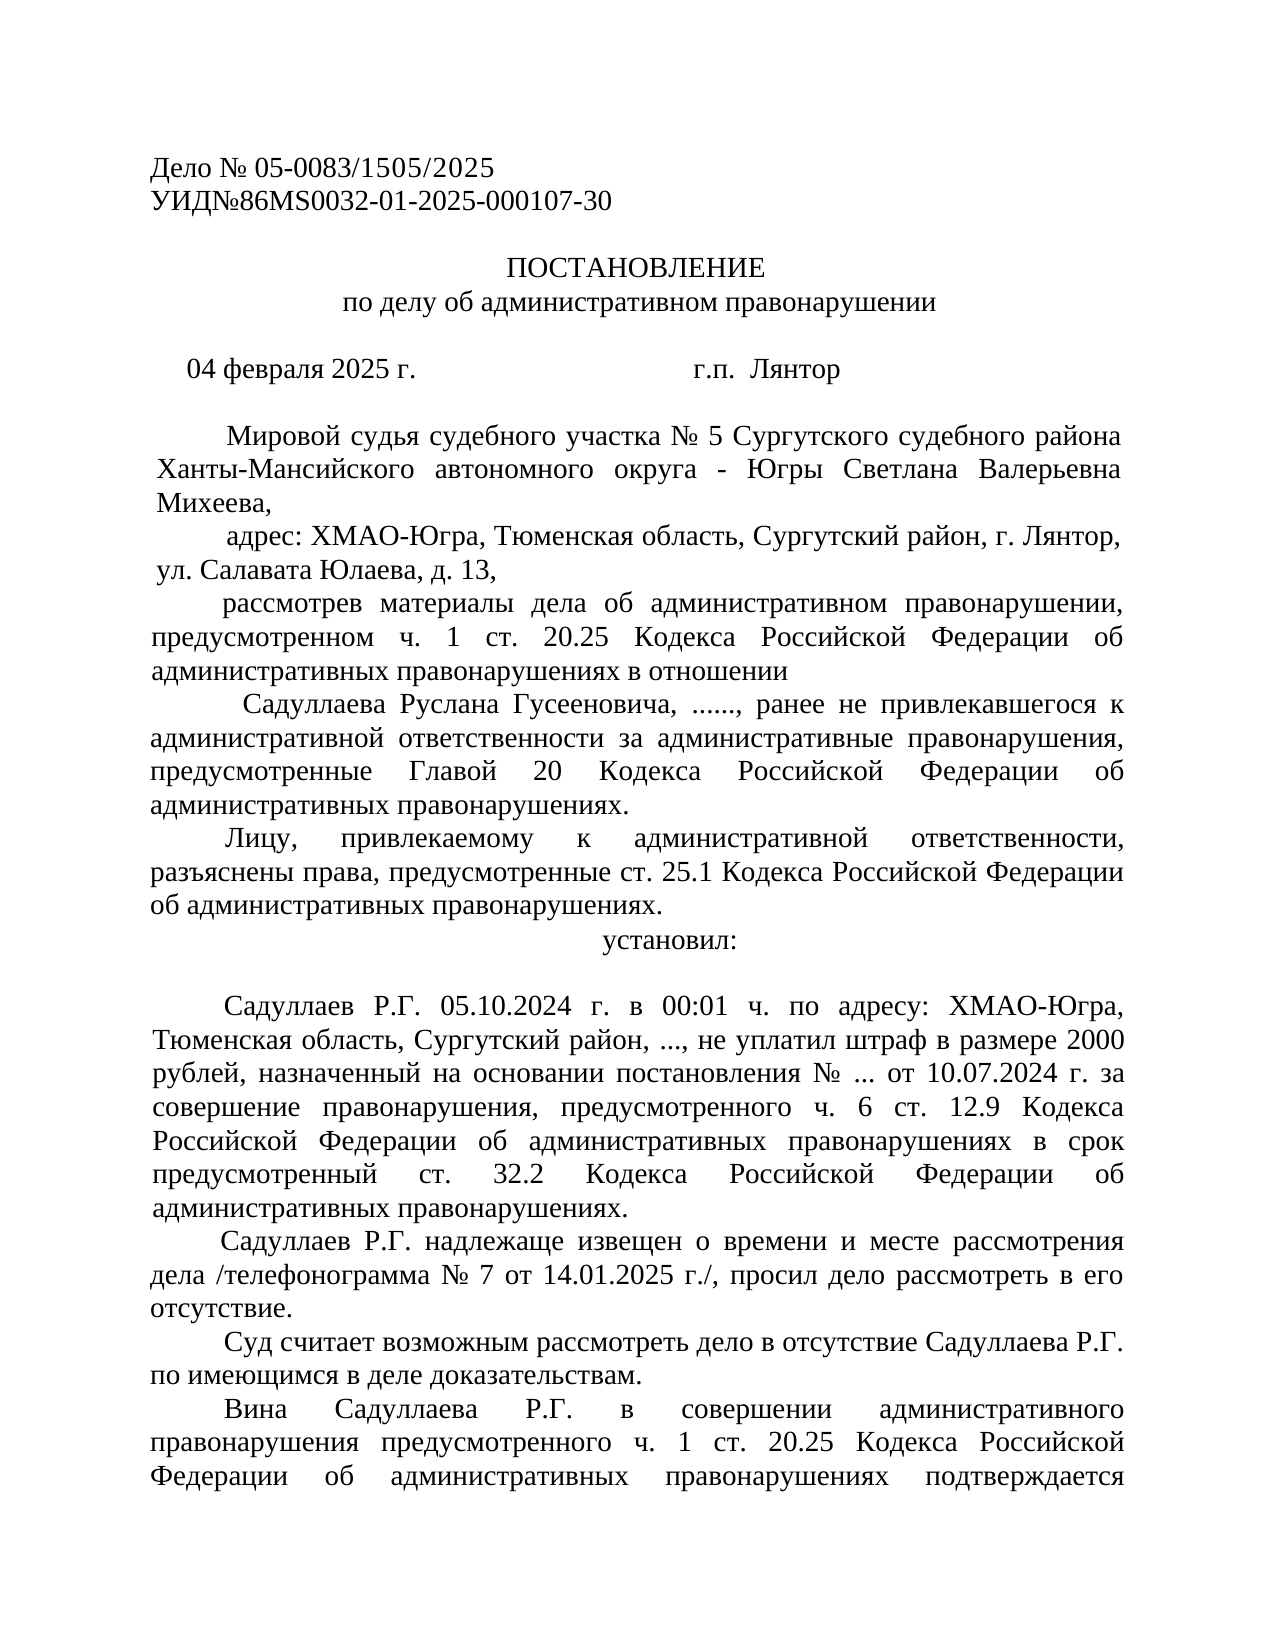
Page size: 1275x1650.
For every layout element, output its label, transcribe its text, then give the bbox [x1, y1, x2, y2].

text Суд считает возможным рассмотреть дело в отсутствие Садуллаева Р.Г. по имеющимся в деле доказательствам. [150, 1324, 1125, 1391]
text УИД№86MS0032-01-2025-000107-30 [150, 183, 1125, 217]
text Садуллаев Р.Г. надлежаще извещен о времени и месте рассмотрения дела /телефонограмма № 7 от 14.01.2025 г./, просил дело рассмотреть в его отсутствие. [150, 1223, 1125, 1324]
text установил: [602, 922, 1125, 956]
text Садуллаева Руслана Гусееновича, ......, ранее не привлекавшегося к административной ответственности за административные правонарушения, предусмотренные Главой 20 Кодекса Российской Федерации об административных правонарушениях. [150, 686, 1125, 820]
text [150, 1391, 1125, 1492]
text адрес: ХМАО-Югра, Тюменская область, Сургутский район, г. Лянтор, ул. Салавата Юлаева, д. 13, [156, 518, 1122, 586]
text Дело № 05-0083/1505/2025 [150, 150, 1125, 183]
text Лицу, привлекаемому к административной ответственности, разъяснены права, предусмотренные ст. 25.1 Кодекса Российской Федерации об административных правонарушениях. [150, 820, 1125, 921]
text рассмотрев материалы дела об административном правонарушении, предусмотренном ч. 1 ст. 20.25 Кодекса Российской Федерации об административных правонарушениях в отношении [151, 586, 1124, 686]
text Садуллаев Р.Г. 05.10.2024 г. в 00:01 ч. по адресу: ХМАО-Югра, Тюменская область, Сургутский район, ..., не уплатил штраф в размере 2000 рублей, назначенный на основании постановления № ... от 10.07.2024 г. за совершение правонарушения, предусмотренного ч. 6 ст. 12.9 Кодекса Российской Федерации об административных правонарушениях в срок предусмотренный ст. 32.2 Кодекса Российской Федерации об административных правонарушениях. [152, 988, 1125, 1223]
text 04 февраля 2025 г. г.п. Лянтор [150, 351, 1073, 384]
text Мировой судья судебного участка № 5 Сургутского судебного района Ханты-Мансийского автономного округа - Югры Светлана Валерьевна Михеева, [156, 418, 1122, 518]
text ПОСТАНОВЛЕНИЕ по делу об административном правонарушении [233, 251, 1073, 351]
